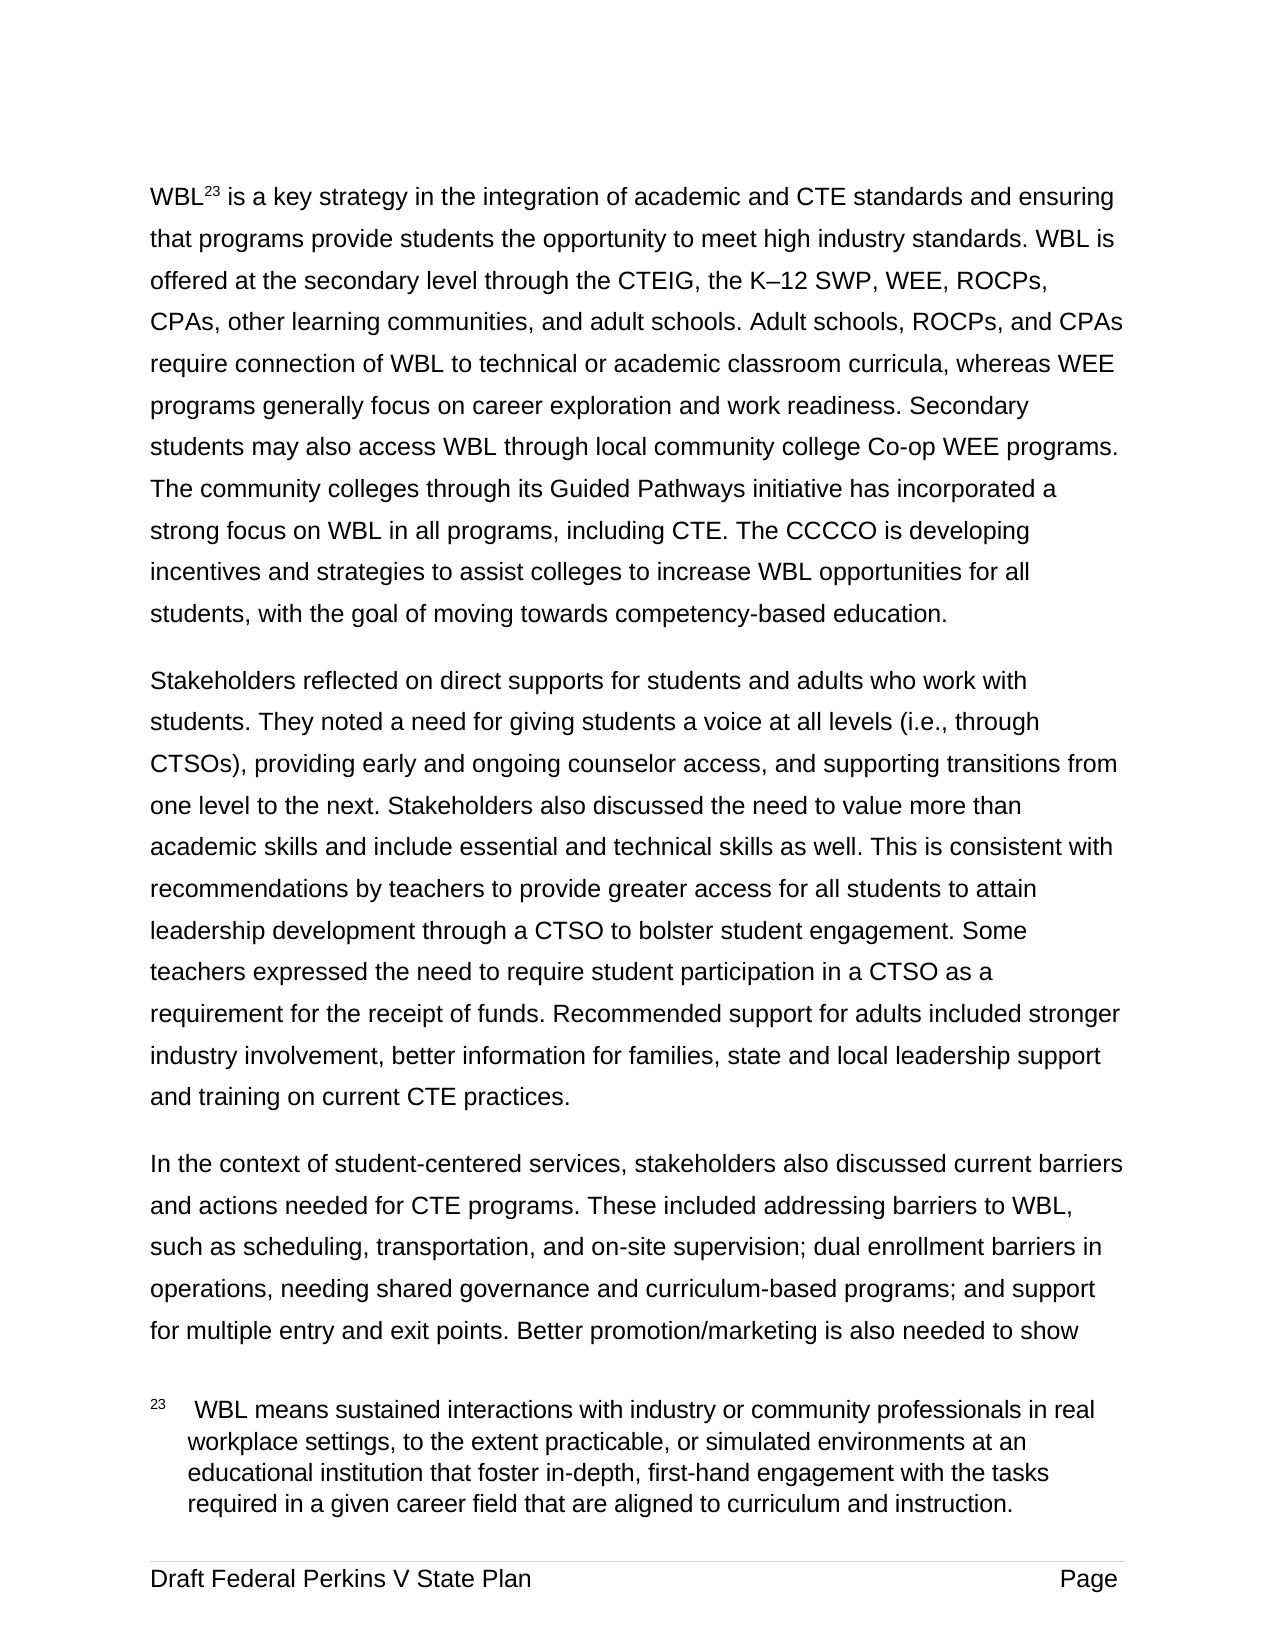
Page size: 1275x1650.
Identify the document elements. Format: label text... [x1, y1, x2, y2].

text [150, 1136, 1125, 1344]
text WBL is a key strategy in the integration of academic and CTE standards and ensuring that programs provide students the opportunity to meet high industry standards. WBL is offered at the secondary level through the CTEIG, the K–12 SWP, WEE, ROCPs, CPAs, other learning communities, and adult schools. Adult schools, ROCPs, and CPAs require connection of WBL to technical or academic classroom curricula, whereas WEE programs generally focus on career exploration and work readiness. Secondary students may also access WBL through local community college Co-op WEE programs. The community colleges through its Guided Pathways initiative has incorporated a strong focus on WBL in all programs, including CTE. The CCCCO is developing incentives and strategies to assist colleges to increase WBL opportunities for all students, with the goal of moving towards competency-based education. [150, 169, 1125, 628]
text Stakeholders reflected on direct supports for students and adults who work with students. They noted a need for giving students a voice at all levels (i.e., through CTSOs), providing early and ongoing counselor access, and supporting transitions from one level to the next. Stakeholders also discussed the need to value more than academic skills and include essential and technical skills as well. This is consistent with recommendations by teachers to provide greater access for all students to attain leadership development through a CTSO to bolster student engagement. Some teachers expressed the need to require student participation in a CTSO as a requirement for the receipt of funds. Recommended support for adults included stronger industry involvement, better information for families, state and local leadership support and training on current CTE practices. [150, 653, 1125, 1111]
